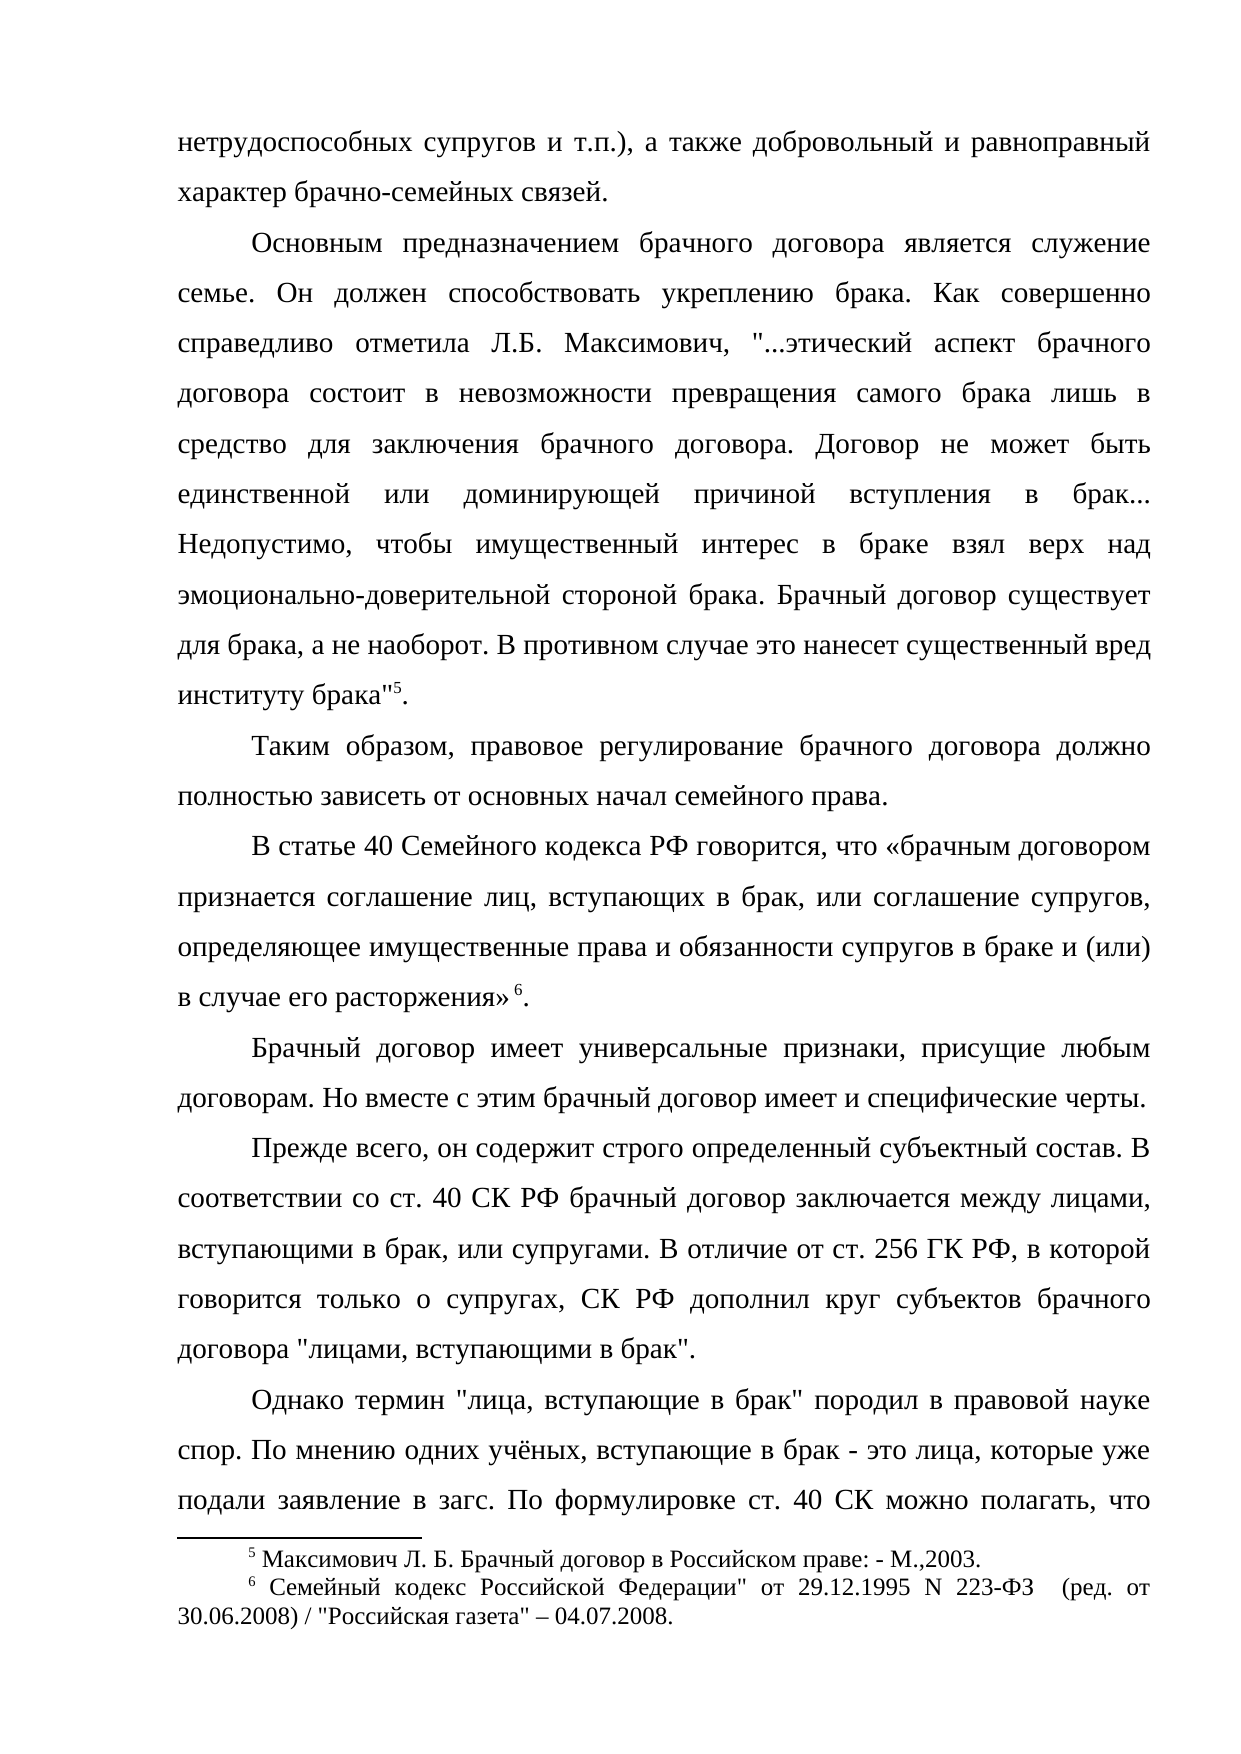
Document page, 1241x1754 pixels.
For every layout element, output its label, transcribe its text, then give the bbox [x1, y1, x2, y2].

text Брачный договор имеет универсальные признаки, присущие любым договорам. Но вместе с этим брачный договор имеет и специфические черты. [177, 1030, 1152, 1113]
text Таким образом, правовое регулирование брачного договора должно полностью зависеть от основных начал семейного права. [177, 728, 1152, 812]
text Прежде всего, он содержит строго определенный субъектный состав. В соответствии со ст. 40 СК РФ брачный договор заключается между лицами, вступающими в брак, или супругами. В отличие от ст. 256 ГК РФ, в которой говорится только о супругах, СК РФ дополнил круг субъектов брачного договора "лицами, вступающими в брак". [177, 1130, 1152, 1365]
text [177, 124, 1152, 208]
text В статье 40 Семейного кодекса РФ говорится, что «брачным договором признается соглашение лиц, вступающих в брак, или соглашение супругов, определяющее имущественные права и обязанности супругов в браке и (или) в случае его расторжения» . [177, 828, 1152, 1013]
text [177, 1382, 1152, 1516]
text Основным предназначением брачного договора является служение семье. Он должен способствовать укреплению брака. Как совершенно справедливо отметила Л.Б. Максимович, "...этический аспект брачного договора состоит в невозможности превращения самого брака лишь в средство для заключения брачного договора. Договор не может быть единственной или доминирующей причиной вступления в брак... Недопустимо, чтобы имущественный интерес в браке взял верх над эмоционально-доверительной стороной брака. Брачный договор существует для брака, а не наоборот. В противном случае это нанесет существенный вред институту брака". [177, 225, 1152, 711]
